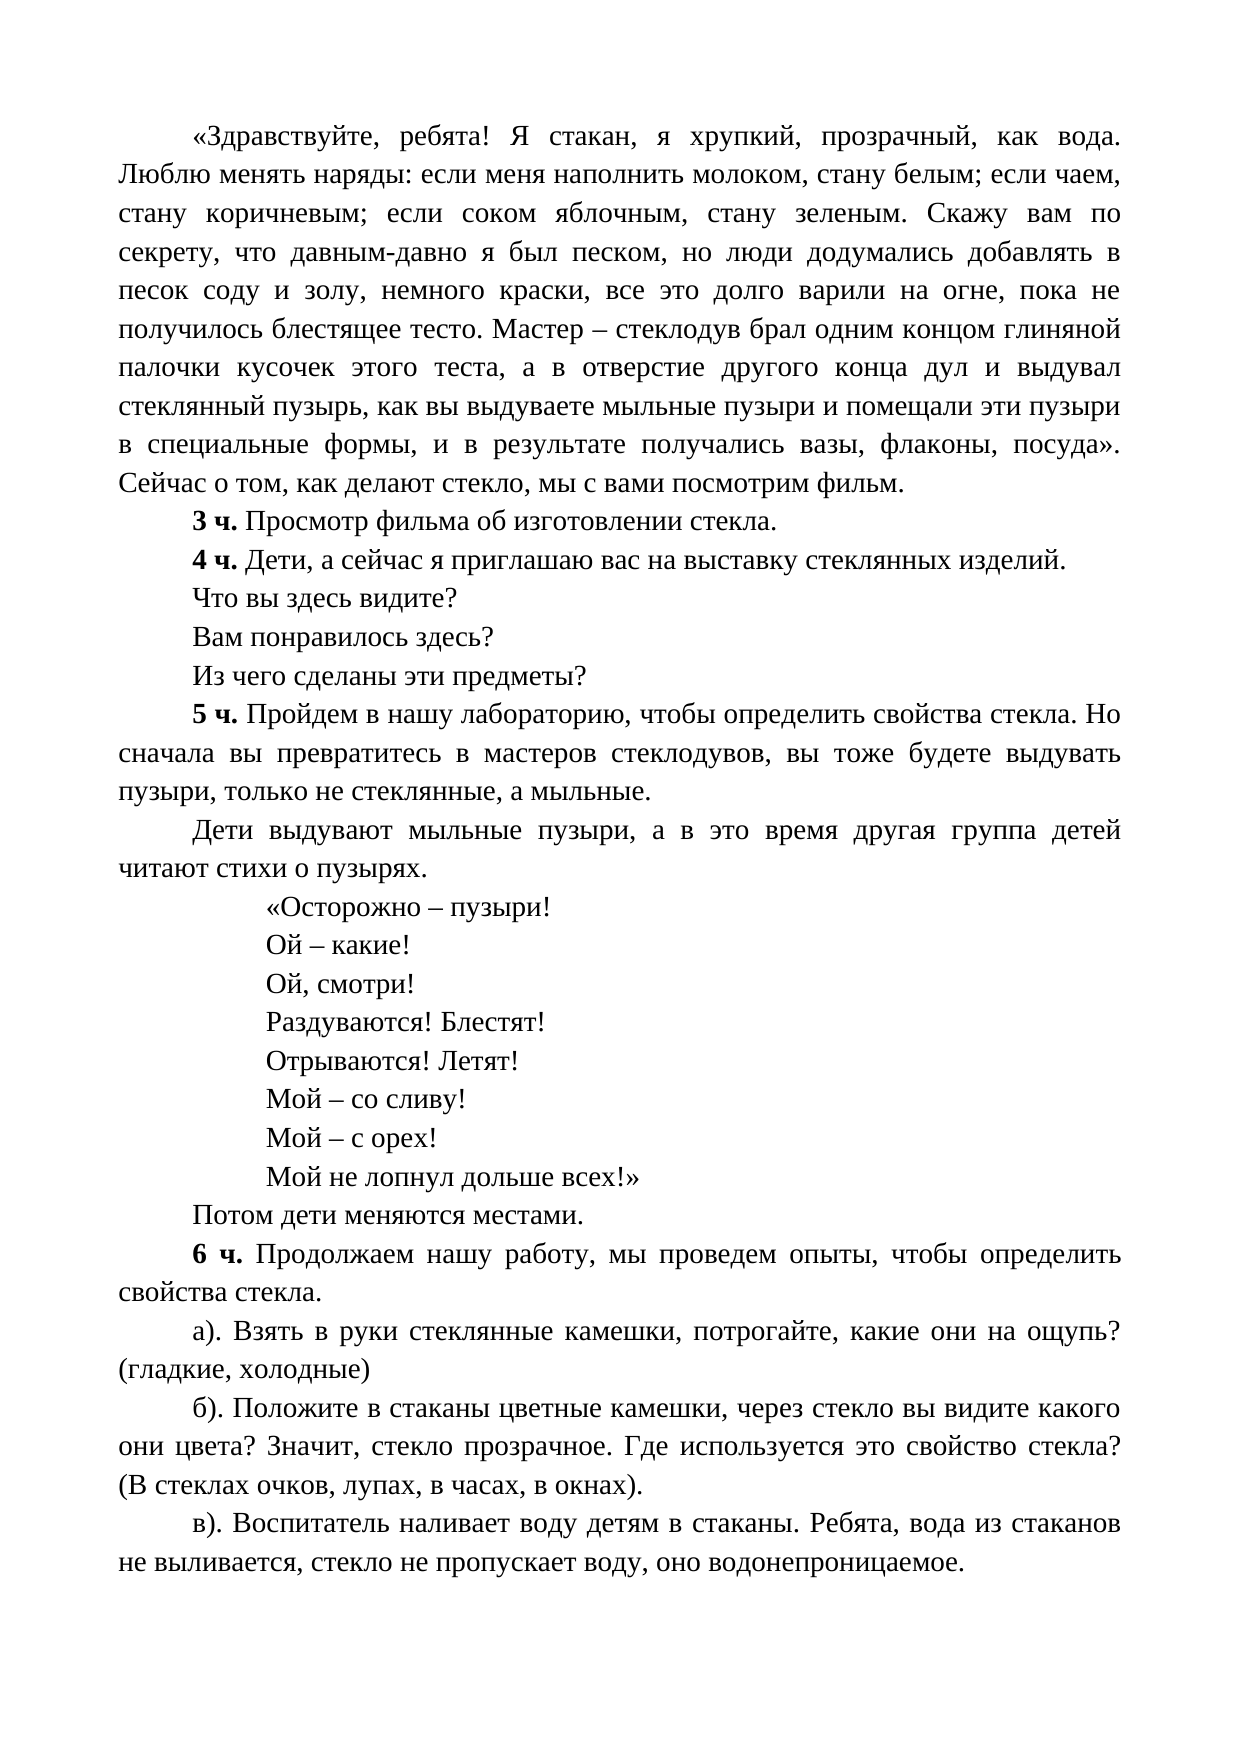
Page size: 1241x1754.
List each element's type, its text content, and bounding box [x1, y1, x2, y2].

text в). Воспитатель наливает воду детям в стаканы. Ребята, вода из стаканов не выливается, стекло не пропускает воду, оно водонепроницаемое. [118, 1506, 1122, 1578]
text 5 ч. Пройдем в нашу лабораторию, чтобы определить свойства стекла. Но сначала вы превратитесь в мастеров стеклодувов, вы тоже будете выдувать пузыри, только не стеклянные, а мыльные. [118, 696, 1122, 807]
text Мой – с орех! [118, 1120, 1122, 1154]
text Мой не лопнул дольше всех!» [118, 1159, 1122, 1192]
text Ой – какие! [118, 927, 1122, 961]
text «Здравствуйте, ребята! Я стакан, я хрупкий, прозрачный, как вода. Люблю менять наряды: если меня наполнить молоком, стану белым; если чаем, стану коричневым; если соком яблочным, стану зеленым. Скажу вам по секрету, что давным-давно я был песком, но люди додумались добавлять в песок соду и золу, немного краски, все это долго варили на огне, пока не получилось блестящее тесто. Мастер – стеклодув брал одним концом глиняной палочки кусочек этого теста, а в отверстие другого конца дул и выдувал стеклянный пузырь, как вы выдуваете мыльные пузыри и помещали эти пузыри в специальные формы, и в результате получались вазы, флаконы, посуда». Сейчас о том, как делают стекло, мы с вами посмотрим фильм. [118, 118, 1122, 498]
text Дети выдувают мыльные пузыри, а в это время другая группа детей читают стихи о пузырях. [118, 812, 1122, 884]
text а). Взять в руки стеклянные камешки, потрогайте, какие они на ощупь? (гладкие, холодные) [118, 1313, 1122, 1385]
text Что вы здесь видите? [118, 581, 1122, 614]
text Мой – со сливу! [118, 1082, 1122, 1115]
text Из чего сделаны эти предметы? [118, 658, 1122, 691]
text 3 ч. Просмотр фильма об изготовлении стекла. [118, 503, 1122, 537]
text Отрываются! Летят! [118, 1043, 1122, 1077]
text Вам понравилось здесь? [118, 619, 1122, 653]
text б). Положите в стаканы цветные камешки, через стекло вы видите какого они цвета? Значит, стекло прозрачное. Где используется это свойство стекла? (В стеклах очков, лупах, в часах, в окнах). [118, 1390, 1122, 1501]
text Ой, смотри! [118, 966, 1122, 999]
text 6 ч. Продолжаем нашу работу, мы проведем опыты, чтобы определить свойства стекла. [118, 1236, 1122, 1308]
text 4 ч. Дети, а сейчас я приглашаю вас на выставку стеклянных изделий. [118, 542, 1122, 576]
text Потом дети меняются местами. [118, 1197, 1122, 1231]
text Раздуваются! Блестят! [118, 1004, 1122, 1038]
text «Осторожно – пузыри! [118, 889, 1122, 922]
